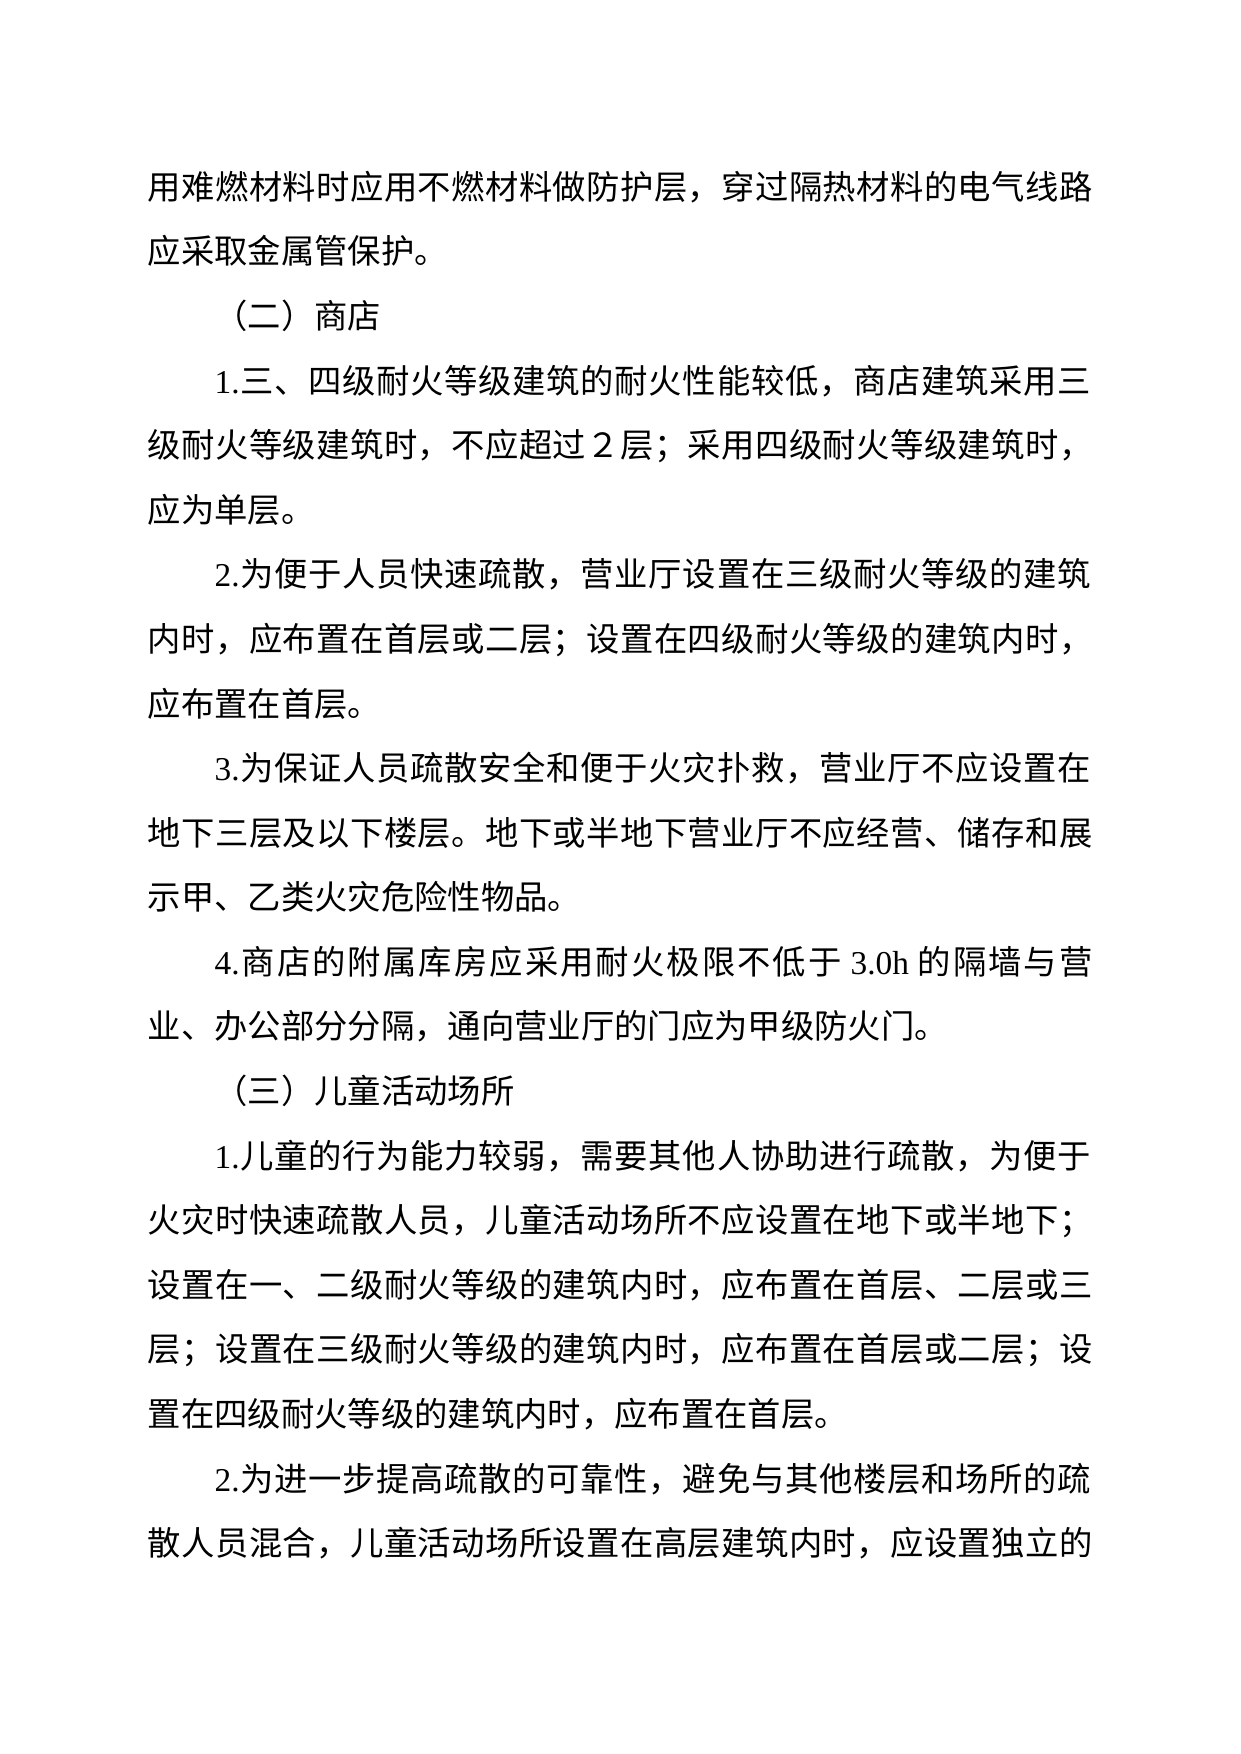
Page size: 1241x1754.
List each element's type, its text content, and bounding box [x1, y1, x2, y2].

text 1.三、四级耐火等级建筑的耐火性能较低，商店建筑采用三级耐火等级建筑时，不应超过２层；采用四级耐火等级建筑时，应为单层。 [148, 341, 1093, 535]
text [148, 1439, 1093, 1568]
text （二）商店 [148, 277, 1093, 341]
text （三）儿童活动场所 [148, 1052, 1093, 1116]
text 2.为便于人员快速疏散，营业厅设置在三级耐火等级的建筑内时，应布置在首层或二层；设置在四级耐火等级的建筑内时，应布置在首层。 [148, 535, 1093, 729]
text 4.商店的附属库房应采用耐火极限不低于3.0h的隔墙与营业、办公部分分隔，通向营业厅的门应为甲级防火门。 [148, 923, 1093, 1052]
text 3.为保证人员疏散安全和便于火灾扑救，营业厅不应设置在地下三层及以下楼层。地下或半地下营业厅不应经营、储存和展示甲、乙类火灾危险性物品。 [148, 729, 1093, 923]
text 1.儿童的行为能力较弱，需要其他人协助进行疏散，为便于火灾时快速疏散人员，儿童活动场所不应设置在地下或半地下；设置在一、二级耐火等级的建筑内时，应布置在首层、二层或三层；设置在三级耐火等级的建筑内时，应布置在首层或二层；设置在四级耐火等级的建筑内时，应布置在首层。 [148, 1116, 1093, 1439]
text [148, 148, 1093, 277]
